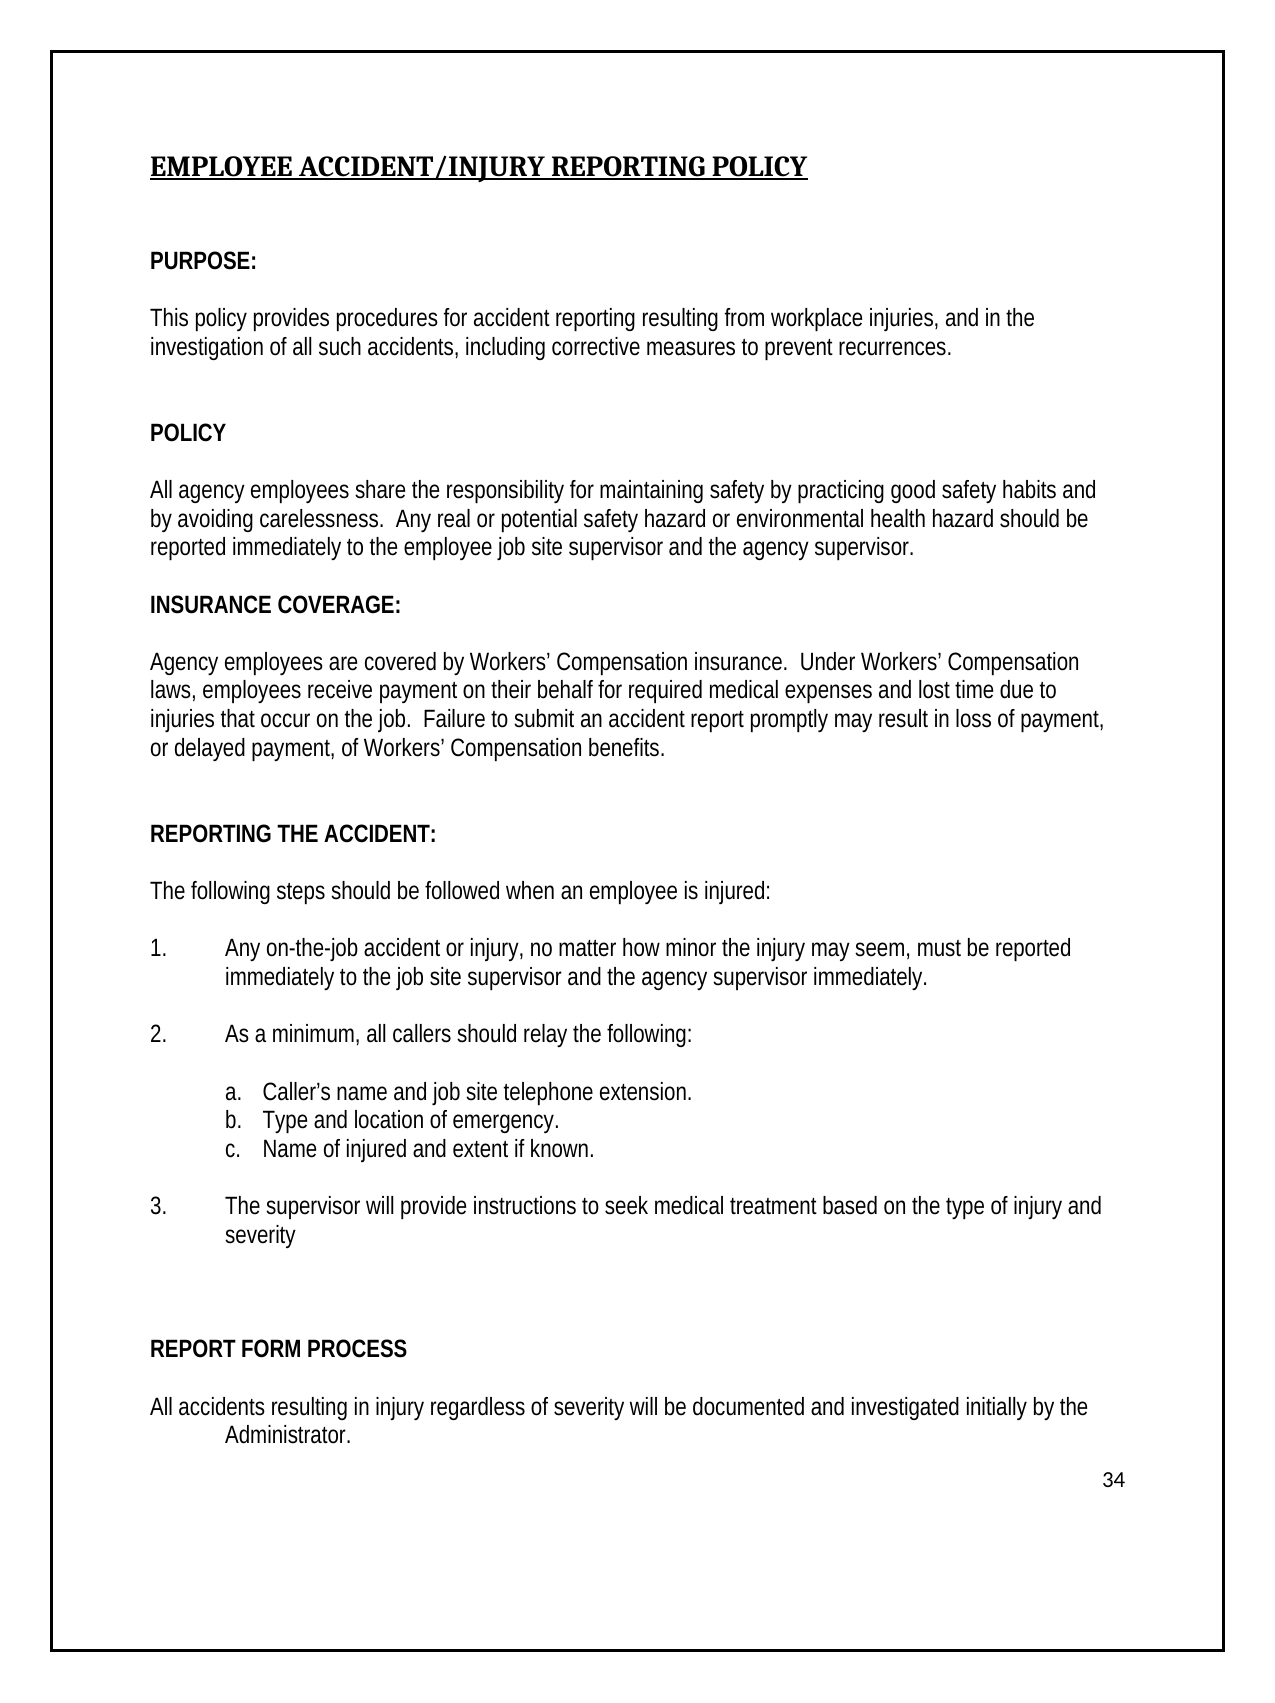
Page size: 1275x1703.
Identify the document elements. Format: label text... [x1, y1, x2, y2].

text All accidents resulting in injury regardless of severity will be documented and investigated initially by the Administrator. [150, 1392, 1125, 1449]
subtitle EMPLOYEE ACCIDENT/INJURY REPORTING POLICY [150, 150, 1125, 183]
text Agency employees are covered by Workers’ Compensation insurance. Under Workers’ Compensation laws, employees receive payment on their behalf for required medical expenses and lost time due to injuries that occur on the job. Failure to submit an accident report promptly may result in loss of payment, or delayed payment, of Workers’ Compensation benefits. [150, 647, 1125, 761]
text PURPOSE: [150, 246, 1125, 274]
text REPORTING THE ACCIDENT: [150, 819, 1125, 847]
list Caller’s name and job site telephone extension. [225, 1077, 1125, 1105]
text INSURANCE COVERAGE: [150, 589, 1125, 618]
list The supervisor will provide instructions to seek medical treatment based on the type of injury and severity [150, 1191, 1125, 1248]
list Any on-the-job accident or injury, no matter how minor the injury may seem, must be reported immediately to the job site supervisor and the agency supervisor immediately. [150, 933, 1125, 991]
text This policy provides procedures for accident reporting resulting from workplace injuries, and in the investigation of all such accidents, including corrective measures to prevent recurrences. [150, 303, 1125, 360]
list Name of injured and extent if known. [225, 1134, 1125, 1162]
text REPORT FORM PROCESS [150, 1334, 1125, 1363]
text All agency employees share the responsibility for maintaining safety by practicing good safety habits and by avoiding carelessness. Any real or potential safety hazard or environmental health hazard should be reported immediately to the employee job site supervisor and the agency supervisor. [150, 475, 1125, 561]
list As a minimum, all callers should relay the following: [150, 1019, 1125, 1048]
text POLICY [150, 418, 1125, 446]
text The following steps should be followed when an employee is injured: [150, 876, 1125, 905]
list Type and location of emergency. [225, 1105, 1125, 1134]
